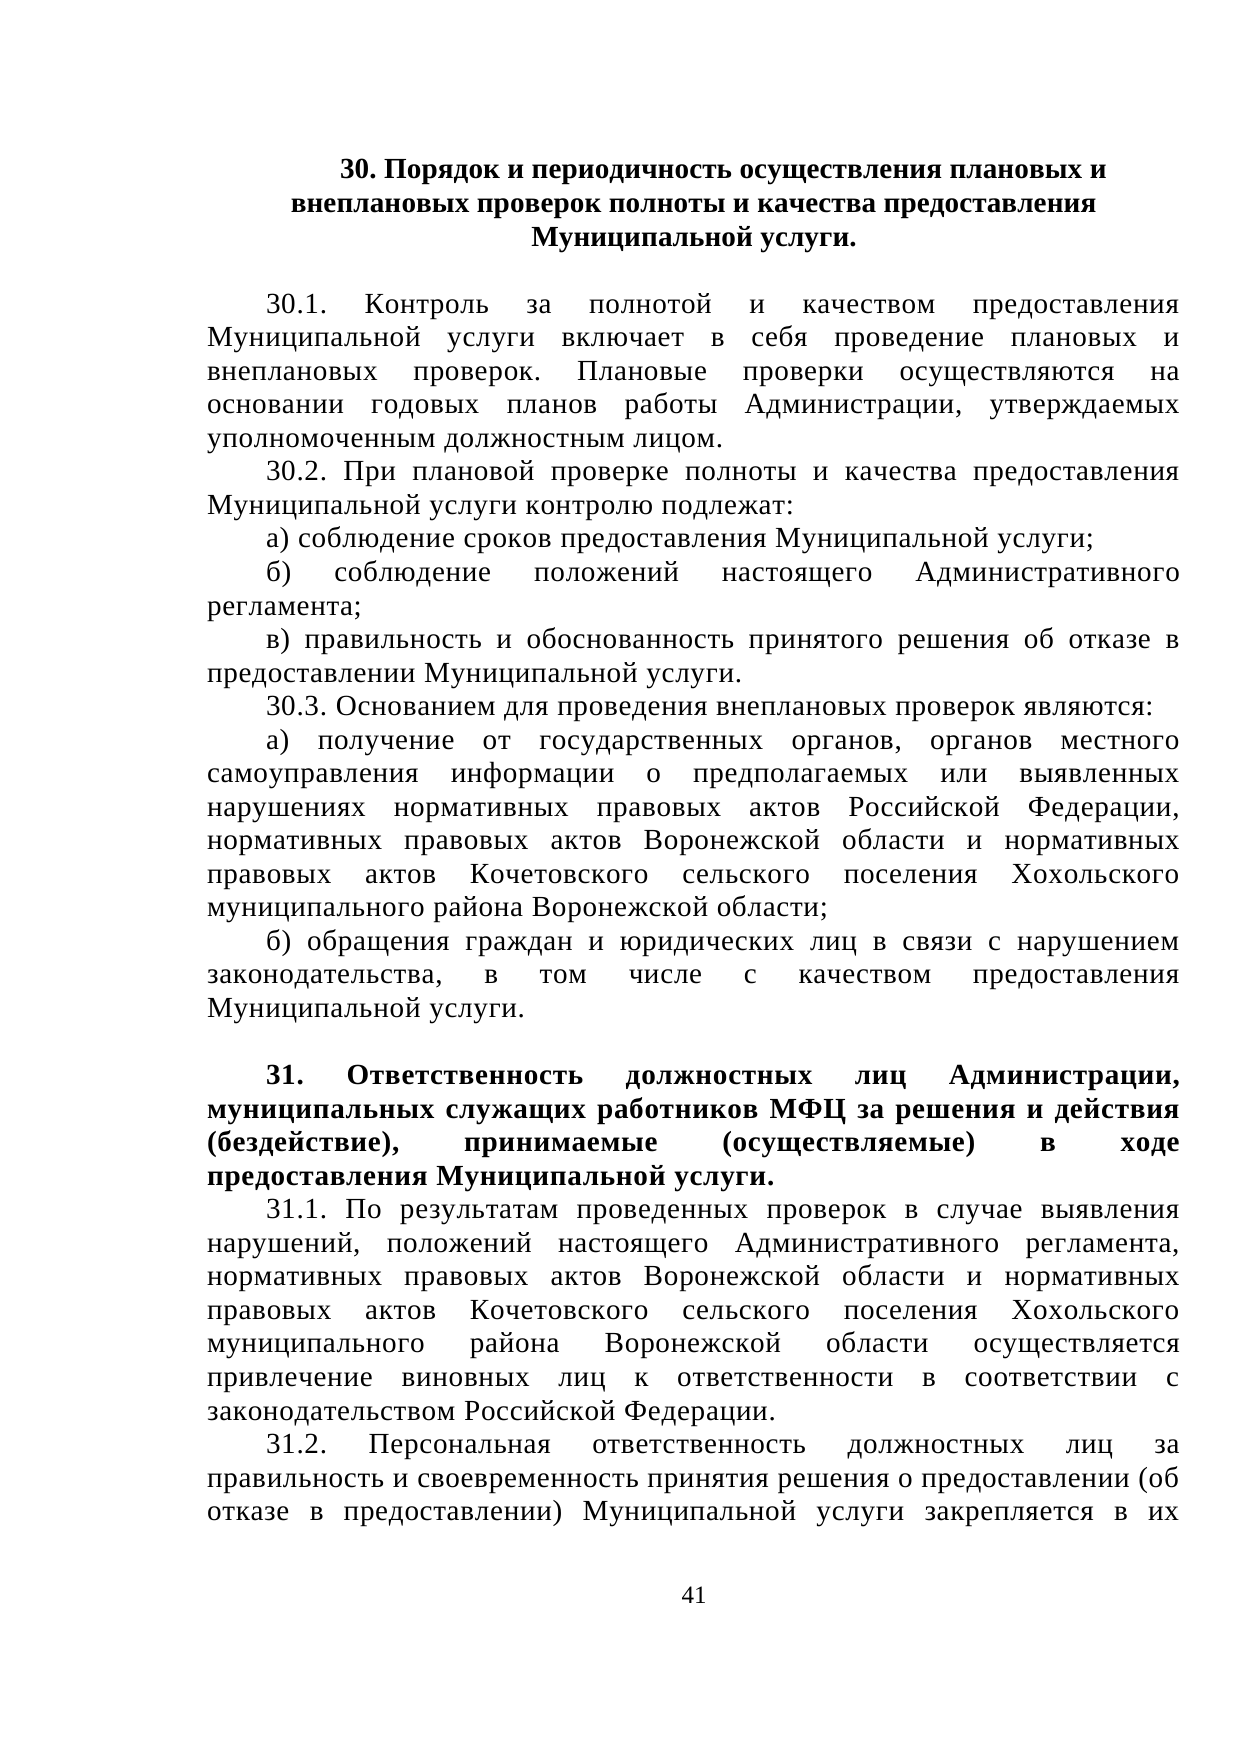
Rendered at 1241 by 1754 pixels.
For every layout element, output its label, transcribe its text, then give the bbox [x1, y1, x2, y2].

text 30.1. Контроль за полнотой и качеством предоставления Муниципальной услуги включает в себя проведение плановых и внеплановых проверок. Плановые проверки осуществляются на основании годовых планов работы Администрации, утверждаемых уполномоченным должностным лицом. [207, 286, 1181, 453]
text а) получение от государственных органов, органов местного самоуправления информации о предполагаемых или выявленных нарушениях нормативных правовых актов Российской Федерации, нормативных правовых актов Воронежской области и нормативных правовых актов Кочетовского сельского поселения Хохольского муниципального района Воронежской области; [207, 722, 1181, 923]
text 31.1. По результатам проведенных проверок в случае выявления нарушений, положений настоящего Административного регламента, нормативных правовых актов Воронежской области и нормативных правовых актов Кочетовского сельского поселения Хохольского муниципального района Воронежской области осуществляется привлечение виновных лиц к ответственности в соответствии с законодательством Российской Федерации. [207, 1191, 1181, 1426]
text 30.2. При плановой проверке полноты и качества предоставления Муниципальной услуги контролю подлежат: [207, 453, 1181, 521]
text 30. Порядок и периодичность осуществления плановых и внеплановых проверок полноты и качества предоставления Муниципальной услуги. [207, 152, 1181, 252]
text в) правильность и обоснованность принятого решения об отказе в предоставлении Муниципальной услуги. [207, 621, 1181, 688]
text а) соблюдение сроков предоставления Муниципальной услуги; [207, 521, 1181, 554]
text 30.3. Основанием для проведения внеплановых проверок являются: [207, 688, 1181, 722]
text б) обращения граждан и юридических лиц в связи с нарушением законодательства, в том числе с качеством предоставления Муниципальной услуги. [207, 923, 1181, 1024]
text б) соблюдение положений настоящего Административного регламента; [207, 554, 1181, 621]
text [207, 1426, 1181, 1527]
text 31. Ответственность должностных лиц Администрации, муниципальных служащих работников МФЦ за решения и действия (бездействие), принимаемые (осуществляемые) в ходе предоставления Муниципальной услуги. [207, 1057, 1181, 1191]
